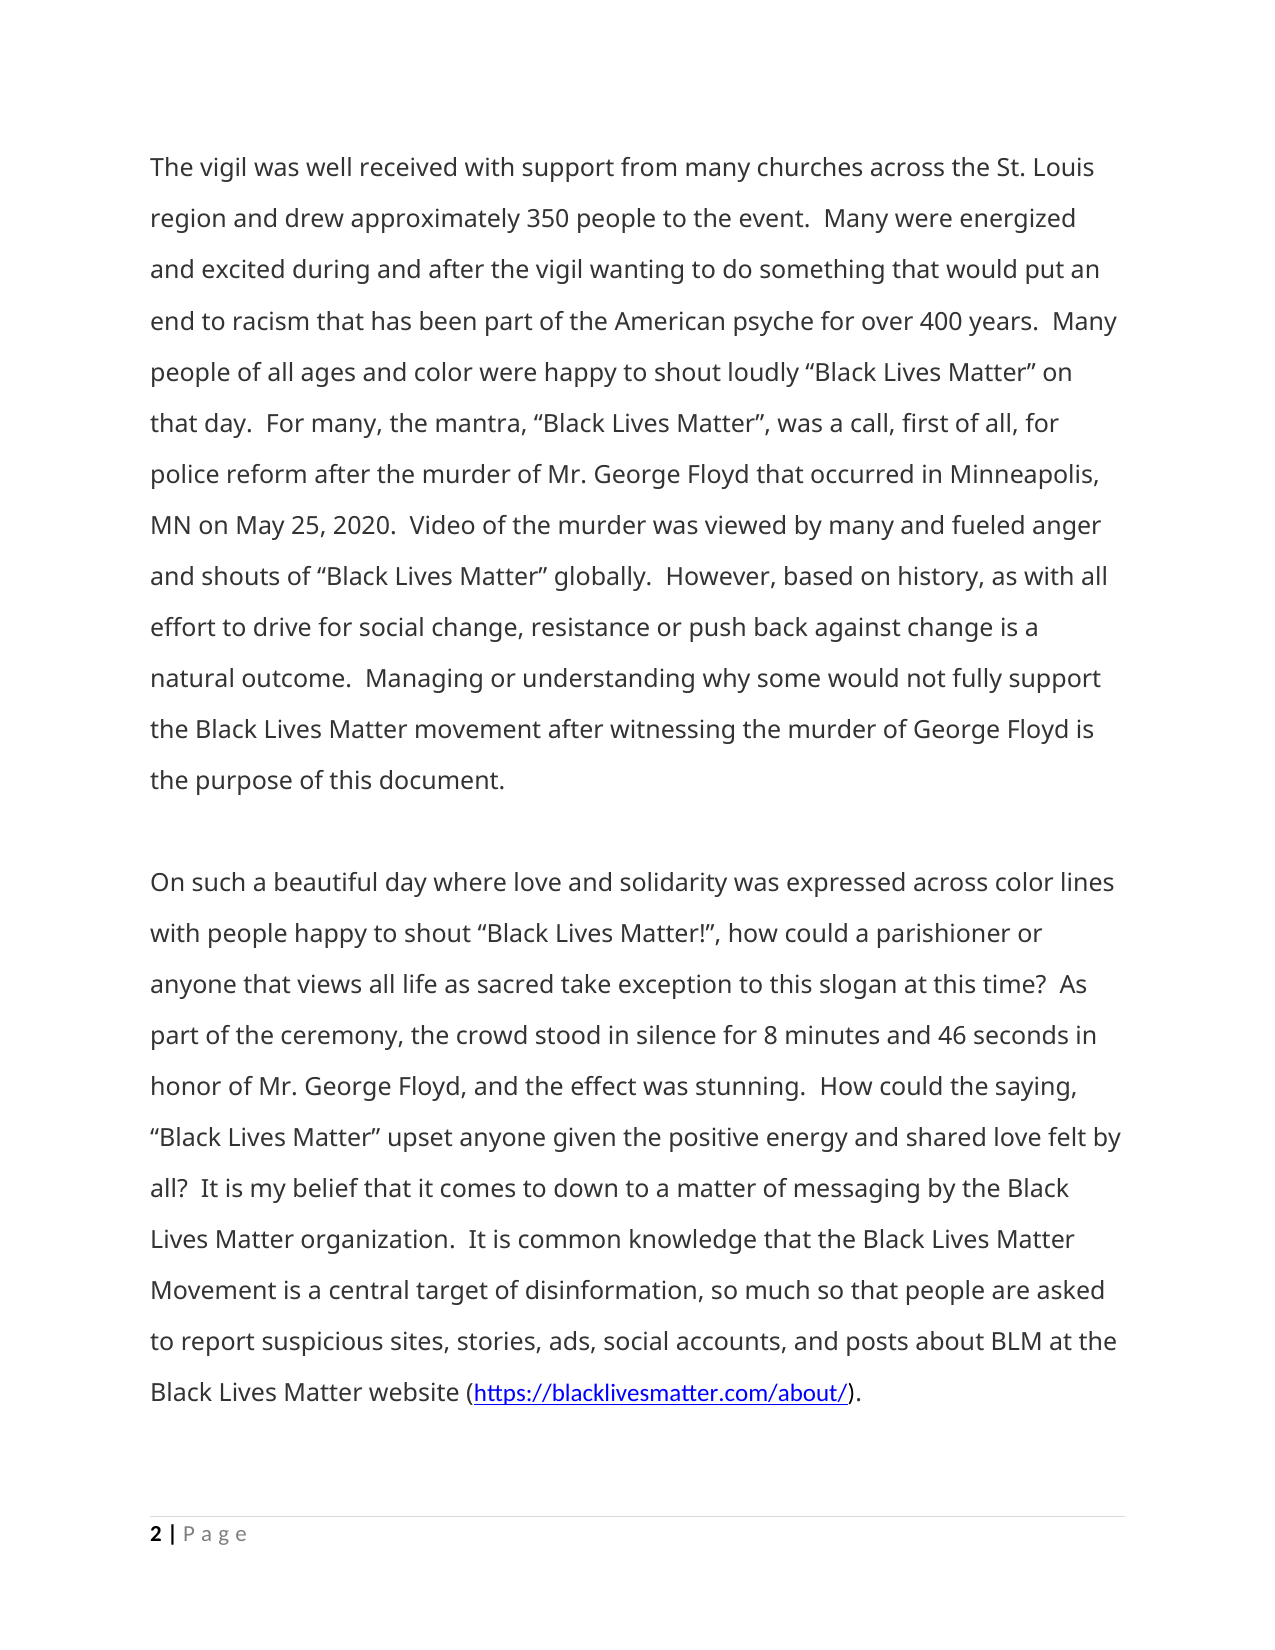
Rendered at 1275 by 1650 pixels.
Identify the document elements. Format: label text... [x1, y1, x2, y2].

text The vigil was well received with support from many churches across the St. Louis region and drew approximately 350 people to the event. Many were energized and excited during and after the vigil wanting to do something that would put an end to racism that has been part of the American psyche for over 400 years. Many people of all ages and color were happy to shout loudly “Black Lives Matter” on that day. For many, the mantra, “Black Lives Matter”, was a call, first of all, for police reform after the murder of Mr. George Floyd that occurred in Minneapolis, MN on May 25, 2020. Video of the murder was viewed by many and fueled anger and shouts of “Black Lives Matter” globally. However, based on history, as with all effort to drive for social change, resistance or push back against change is a natural outcome. Managing or understanding why some would not fully support the Black Lives Matter movement after witnessing the murder of George Floyd is the purpose of this document. [150, 150, 1125, 797]
text On such a beautiful day where love and solidarity was expressed across color lines with people happy to shout “Black Lives Matter!”, how could a parishioner or anyone that views all life as sacred take exception to this slogan at this time? As part of the ceremony, the crowd stood in silence for 8 minutes and 46 seconds in honor of Mr. George Floyd, and the effect was stunning. How could the saying, “Black Lives Matter” upset anyone given the positive energy and shared love felt by all? It is my belief that it comes to down to a matter of messaging by the Black Lives Matter organization. It is common knowledge that the Black Lives Matter Movement is a central target of disinformation, so much so that people are asked to report suspicious sites, stories, ads, social accounts, and posts about BLM at the Black Lives Matter website (https://blacklivesmatter.com/about/). [150, 864, 1125, 1409]
